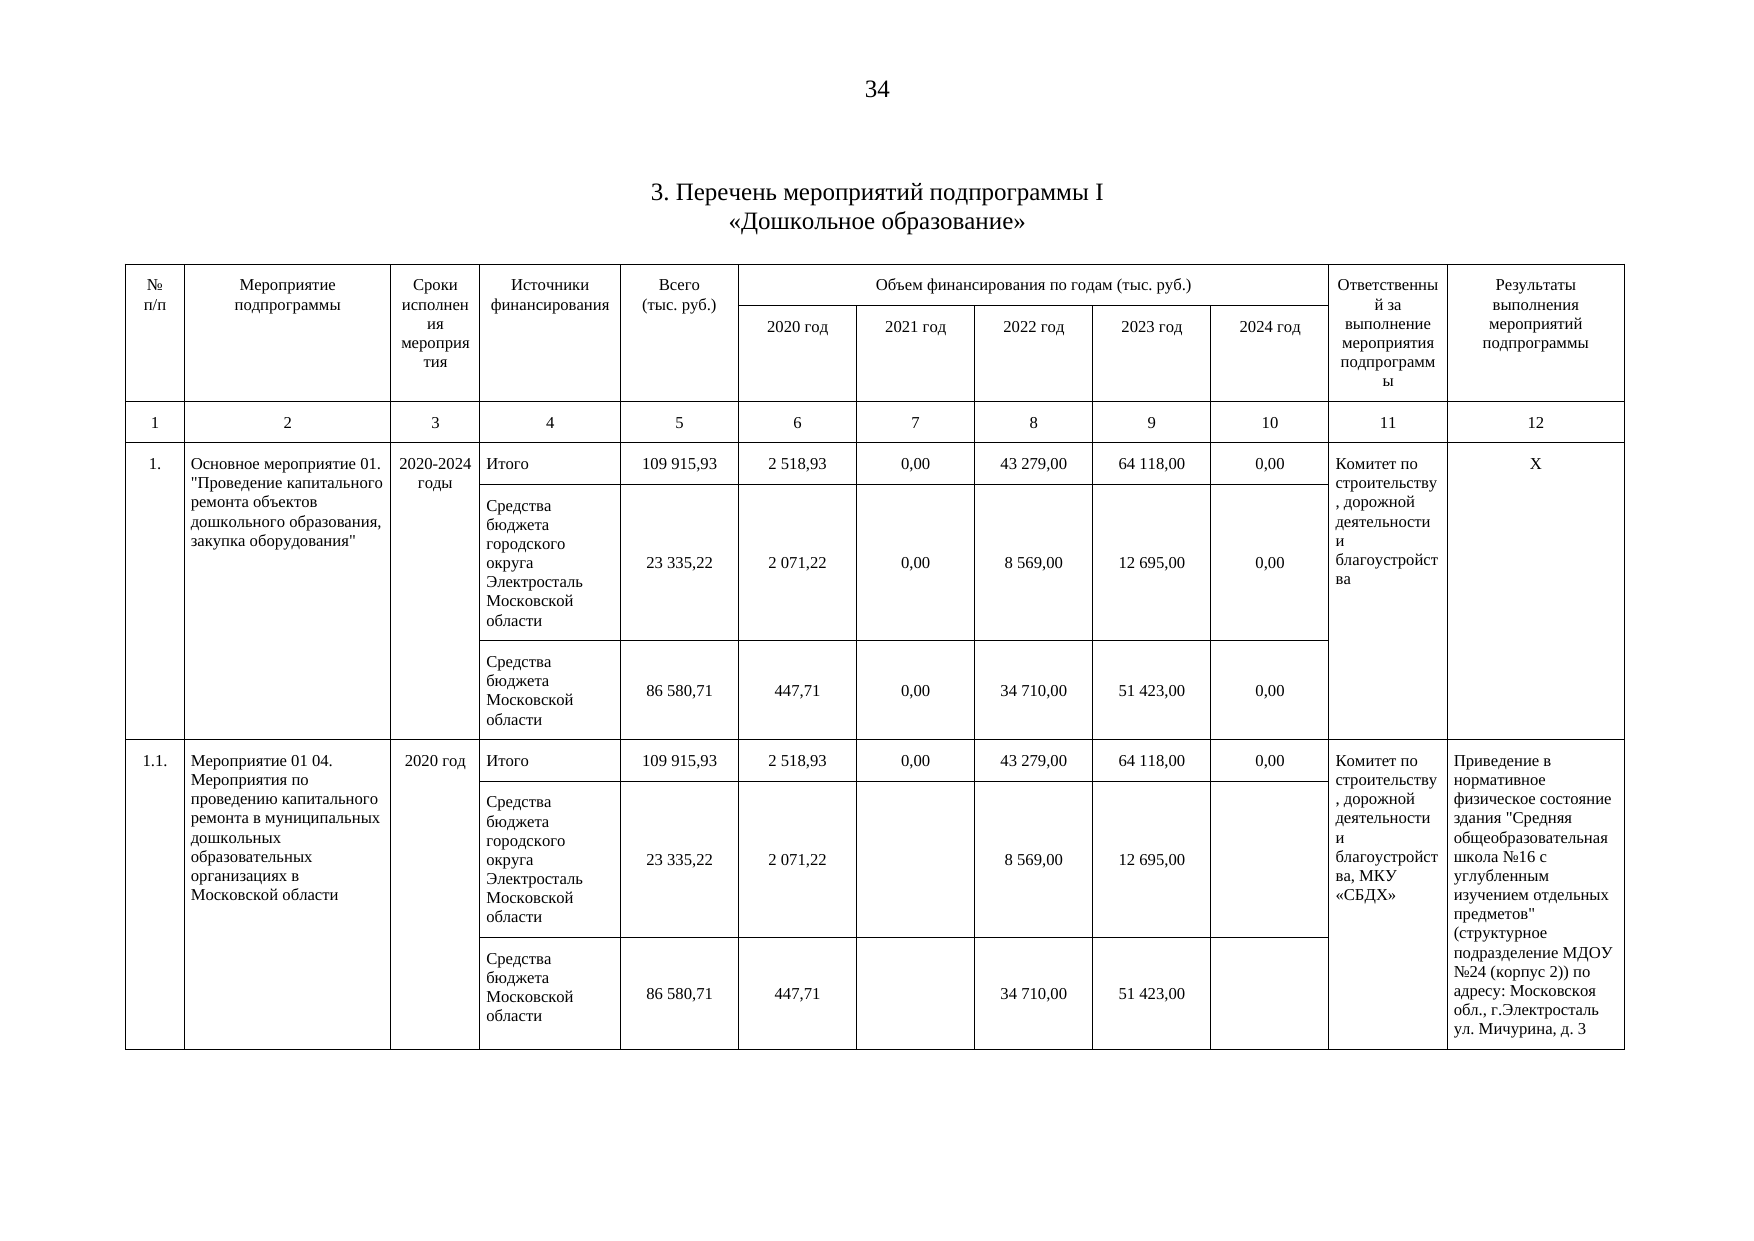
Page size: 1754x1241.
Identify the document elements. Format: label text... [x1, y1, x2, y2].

table_cell 2020 год [391, 740, 479, 1049]
table_cell 43 279,00 [975, 443, 1092, 484]
table_cell 1 [126, 402, 184, 442]
table_cell 11 [1329, 402, 1447, 442]
table_header Результаты выполнения мероприятий подпрограммы [1448, 265, 1624, 401]
table_cell Х [1448, 443, 1624, 739]
table_cell 34 710,00 [975, 641, 1092, 739]
table_cell [1211, 938, 1328, 1049]
table_cell 12 695,00 [1093, 782, 1210, 937]
table_cell 0,00 [857, 485, 974, 640]
table_cell 4 [480, 402, 620, 442]
table_cell Комитет по строительству, дорожной деятельности и благоустройства, МКУ «СБДХ» [1329, 740, 1447, 1049]
table_cell 2023 год [1093, 306, 1210, 401]
table_cell 5 [621, 402, 738, 442]
table_cell 8 569,00 [975, 782, 1092, 937]
table_cell Приведение в нормативное физическое состояние здания "Средняя общеобразовательная школа №16 с углубленным изучением отдельных предметов" (структурное подразделение МДОУ №24 (корпус 2)) по адресу: Московскоя обл., г.Электросталь ул. Мичурина, д. 3 [1448, 740, 1624, 1049]
table_cell Мероприятие 01 04. Мероприятия по проведению капитального ремонта в муниципальных дошкольных образовательных организациях в Московской области [185, 740, 390, 1049]
table_cell Основное мероприятие 01. "Проведение капитального ремонта объектов дошкольного образования, закупка оборудования" [185, 443, 390, 739]
table_cell [1211, 782, 1328, 937]
table_cell 8 [975, 402, 1092, 442]
table_cell Средства бюджета Московской области [480, 641, 620, 739]
table_cell 2020 год [739, 306, 856, 401]
table_cell [857, 938, 974, 1049]
table_header Всего (тыс. руб.) [621, 265, 738, 401]
table_cell 0,00 [1211, 740, 1328, 781]
table_cell 86 580,71 [621, 938, 738, 1049]
table_cell Комитет по строительству, дорожной деятельности и благоустройства [1329, 443, 1447, 739]
table_cell 23 335,22 [621, 485, 738, 640]
table_cell 1. [126, 443, 184, 739]
table_cell 51 423,00 [1093, 641, 1210, 739]
table_cell 0,00 [1211, 485, 1328, 640]
table_header Сроки исполнения мероприятия [391, 265, 479, 401]
table_cell 2021 год [857, 306, 974, 401]
table_cell 23 335,22 [621, 782, 738, 937]
table_cell 64 118,00 [1093, 740, 1210, 781]
table_cell 2 [185, 402, 390, 442]
table_cell 86 580,71 [621, 641, 738, 739]
table_header Источники финансирования [480, 265, 620, 401]
table_cell 2 071,22 [739, 782, 856, 937]
table_cell 2 518,93 [739, 443, 856, 484]
table_cell 0,00 [857, 641, 974, 739]
table_cell 6 [739, 402, 856, 442]
table_cell 0,00 [857, 740, 974, 781]
table_cell 51 423,00 [1093, 938, 1210, 1049]
table_cell 34 710,00 [975, 938, 1092, 1049]
table_cell 0,00 [857, 443, 974, 484]
table_cell 109 915,93 [621, 740, 738, 781]
table_cell Итого [480, 443, 620, 484]
table_cell 9 [1093, 402, 1210, 442]
table_cell 10 [1211, 402, 1328, 442]
table_cell 2 071,22 [739, 485, 856, 640]
table_cell 0,00 [1211, 443, 1328, 484]
text 3. Перечень мероприятий подпрограммы I [118, 177, 1636, 206]
table_cell 12 [1448, 402, 1624, 442]
table_cell 3 [391, 402, 479, 442]
table_cell 64 118,00 [1093, 443, 1210, 484]
table_cell 2 518,93 [739, 740, 856, 781]
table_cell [480, 782, 620, 937]
table_cell Средства бюджета Московской области [480, 938, 620, 1049]
table_cell 12 695,00 [1093, 485, 1210, 640]
table_cell Средства бюджета городского округа Электросталь Московской области [480, 485, 620, 640]
table_cell 7 [857, 402, 974, 442]
table_cell [857, 782, 974, 937]
table_header Объем финансирования по годам (тыс. руб.) [739, 265, 1328, 305]
table_cell Итого [480, 740, 620, 781]
table_cell 1.1. [126, 740, 184, 1049]
table_header Ответственный за выполнение мероприятия подпрограммы [1329, 265, 1447, 401]
table_cell 8 569,00 [975, 485, 1092, 640]
table_cell 447,71 [739, 641, 856, 739]
table_cell 2022 год [975, 306, 1092, 401]
table_cell 447,71 [739, 938, 856, 1049]
table_cell 109 915,93 [621, 443, 738, 484]
table_header № п/п [126, 265, 184, 401]
table_cell 0,00 [1211, 641, 1328, 739]
table_header Мероприятие подпрограммы [185, 265, 390, 401]
table_cell 2024 год [1211, 306, 1328, 401]
table_cell 2020-2024 годы [391, 443, 479, 739]
text «Дошкольное образование» [118, 206, 1636, 235]
table_cell 43 279,00 [975, 740, 1092, 781]
